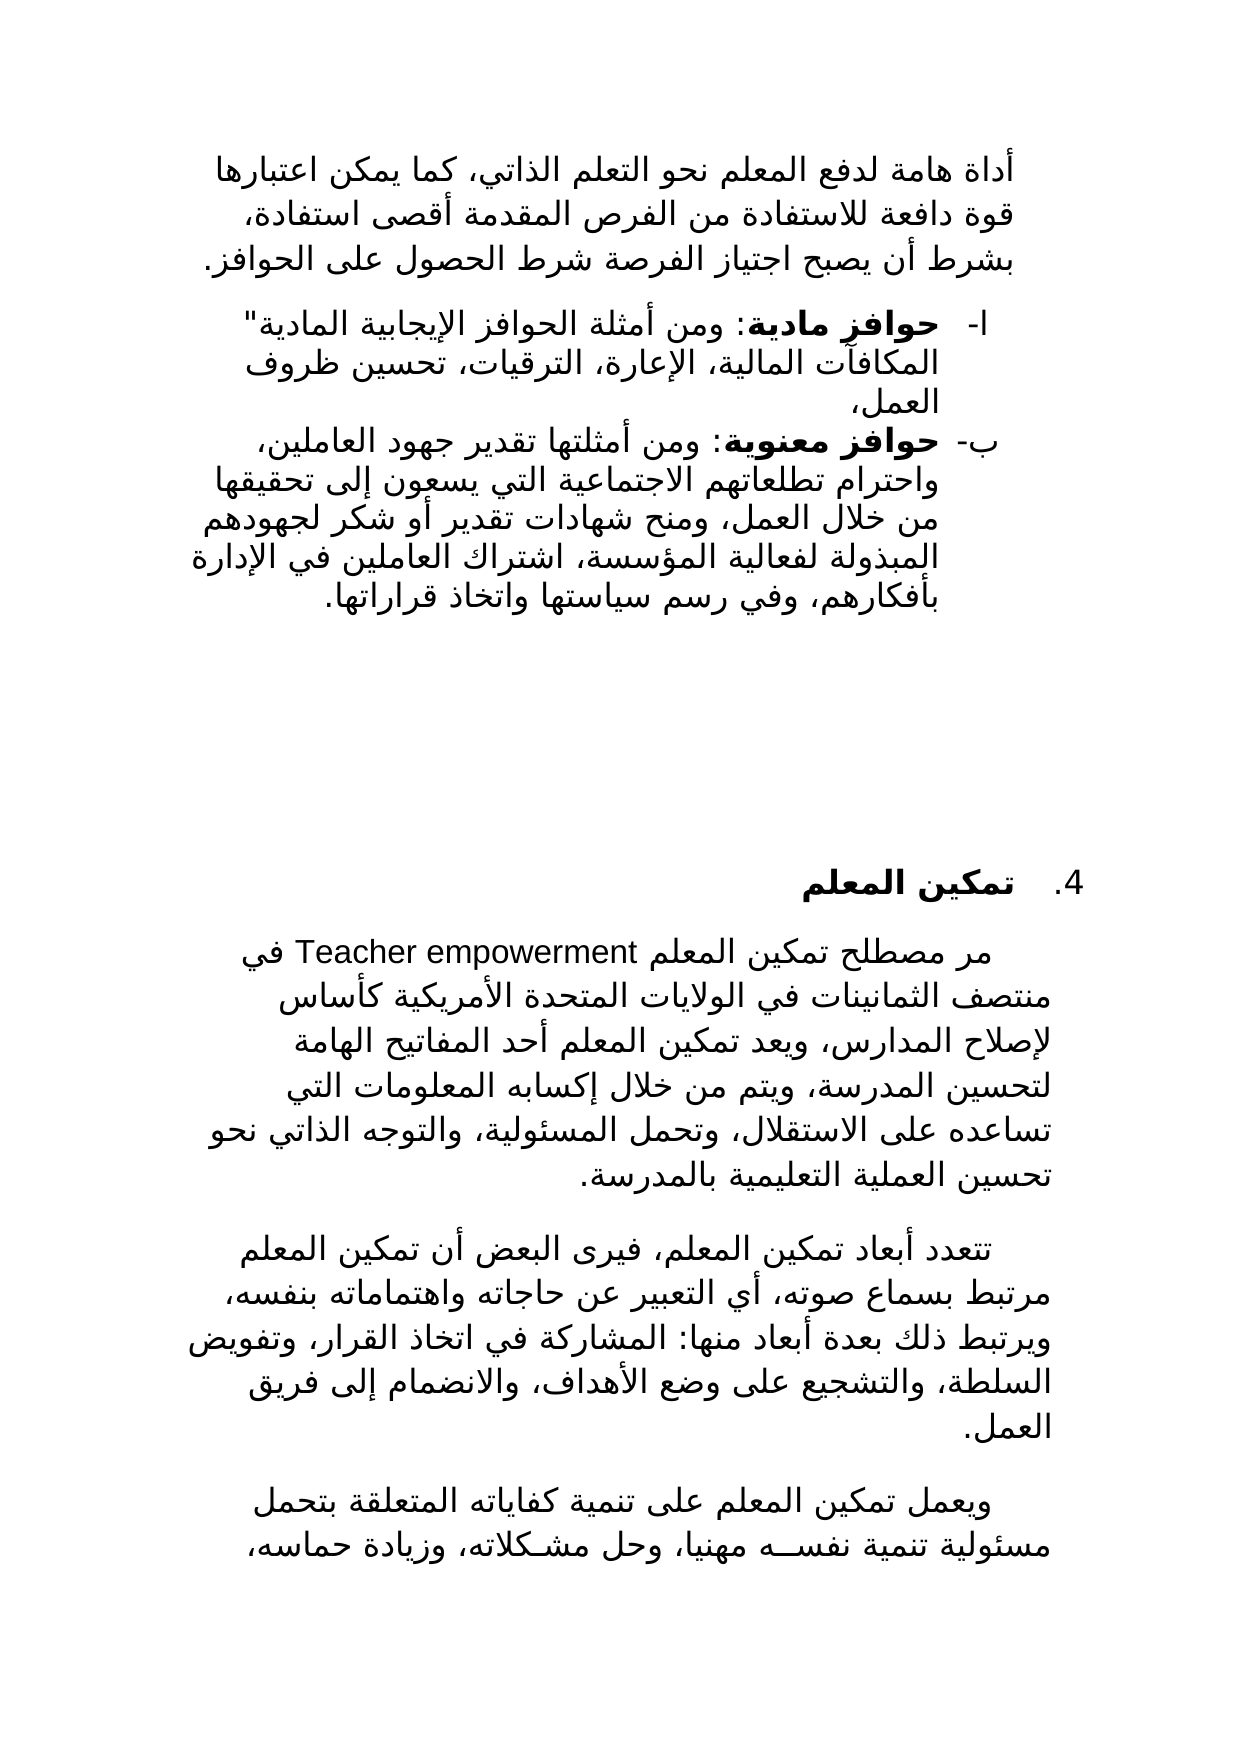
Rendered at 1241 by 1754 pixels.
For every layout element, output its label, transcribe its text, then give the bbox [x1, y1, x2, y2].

text تتعدد أبعاد تمكين المعلم، فيرى البعض أن تمكين المعلم مرتبط بسماع صوته، أي التعبير عن حاجاته واهتماماته بنفسه، ويرتبط ذلك بعدة أبعاد منها: المشاركة في اتخاذ القرار، وتفويض السلطة، والتشجيع على وضع الأهداف، والانضمام إلى فريق العمل. [187, 1229, 1053, 1446]
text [187, 150, 1015, 278]
list حوافز معنوية: ومن أمثلتها تقدير جهود العاملين، واحترام تطلعاتهم الاجتماعية التي يسعون إلى تحقيقها من خلال العمل، ومنح شهادات تقدير أو شكر لجهودهم المبذولة لفعالية المؤسسة، اشتراك العاملين في الإدارة بأفكارهم، وفي رسم سياستها واتخاذ قراراتها. [187, 421, 978, 615]
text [187, 1481, 1053, 1564]
list تمكين المعلم [187, 864, 1053, 903]
text مر مصطلح تمكين المعلم Teacher empowerment في منتصف الثمانينات في الولايات المتحدة الأمريكية كأساس لإصلاح المدارس، ويعد تمكين المعلم أحد المفاتيح الهامة لتحسين المدرسة، ويتم من خلال إكسابه المعلومات التي تساعده على الاستقلال، وتحمل المسئولية، والتوجه الذاتي نحو تحسين العملية التعليمية بالمدرسة. [187, 932, 1053, 1194]
list ‌حوافز مادية: ومن أمثلة الحوافز الإيجابية المادية" المكافآت المالية، الإعارة، الترقيات، تحسين ظروف العمل، [187, 304, 978, 421]
